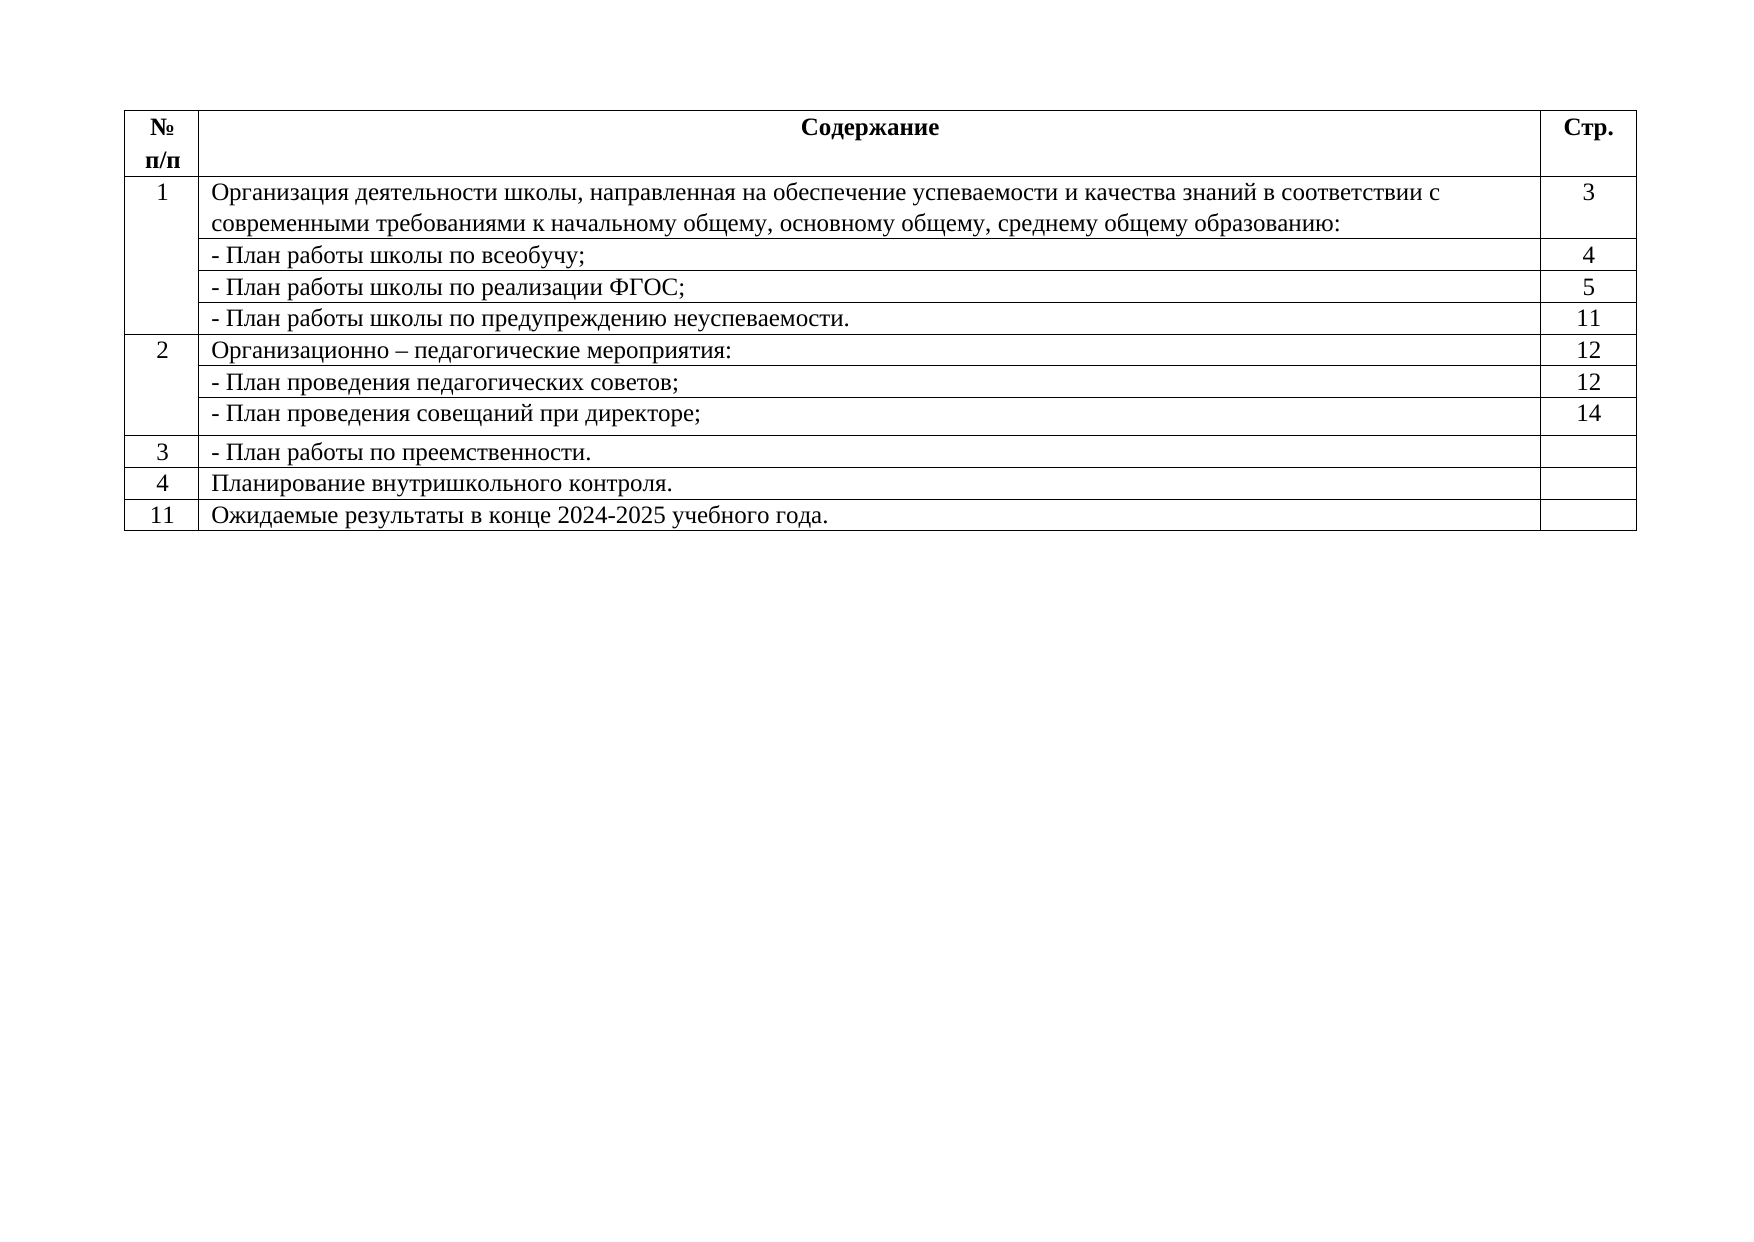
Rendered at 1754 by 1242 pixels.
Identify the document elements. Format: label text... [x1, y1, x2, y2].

table_cell 3 [1541, 177, 1636, 238]
table_cell 11 [125, 500, 198, 530]
table_cell 14 [1541, 398, 1636, 435]
table_cell Организация деятельности школы, направленная на обеспечение успеваемости и качества знаний в соответствии с современными требованиями к начальному общему, основному общему, среднему общему образованию: [199, 177, 1540, 238]
table_cell Организационно – педагогические мероприятия: [199, 335, 1540, 365]
table_cell 5 [1541, 271, 1636, 302]
table_cell - План работы школы по предупреждению неуспеваемости. [199, 303, 1540, 333]
table_cell Планирование внутришкольного контроля. [199, 468, 1540, 498]
table_cell 2 [125, 335, 198, 435]
table_header № п/п [125, 111, 198, 176]
table_cell - План проведения совещаний при директоре; [199, 398, 1540, 435]
table_cell 12 [1541, 335, 1636, 365]
table_header Стр. [1541, 111, 1636, 176]
table_cell 11 [1541, 303, 1636, 333]
table_cell [1541, 468, 1636, 498]
table_cell - План работы школы по всеобучу; [199, 239, 1540, 270]
table_cell 1 [125, 177, 198, 333]
table_cell - План работы по преемственности. [199, 436, 1540, 467]
table_cell 4 [1541, 239, 1636, 270]
table_header Содержание [199, 111, 1540, 176]
table_cell [1541, 500, 1636, 530]
table_cell [1541, 436, 1636, 467]
table_cell - План проведения педагогических советов; [199, 366, 1540, 397]
table_cell 4 [125, 468, 198, 498]
table_cell 12 [1541, 366, 1636, 397]
table_cell - План работы школы по реализации ФГОС; [199, 271, 1540, 302]
table_cell Ожидаемые результаты в конце 2024-2025 учебного года. [199, 500, 1540, 530]
table_cell 3 [125, 436, 198, 467]
